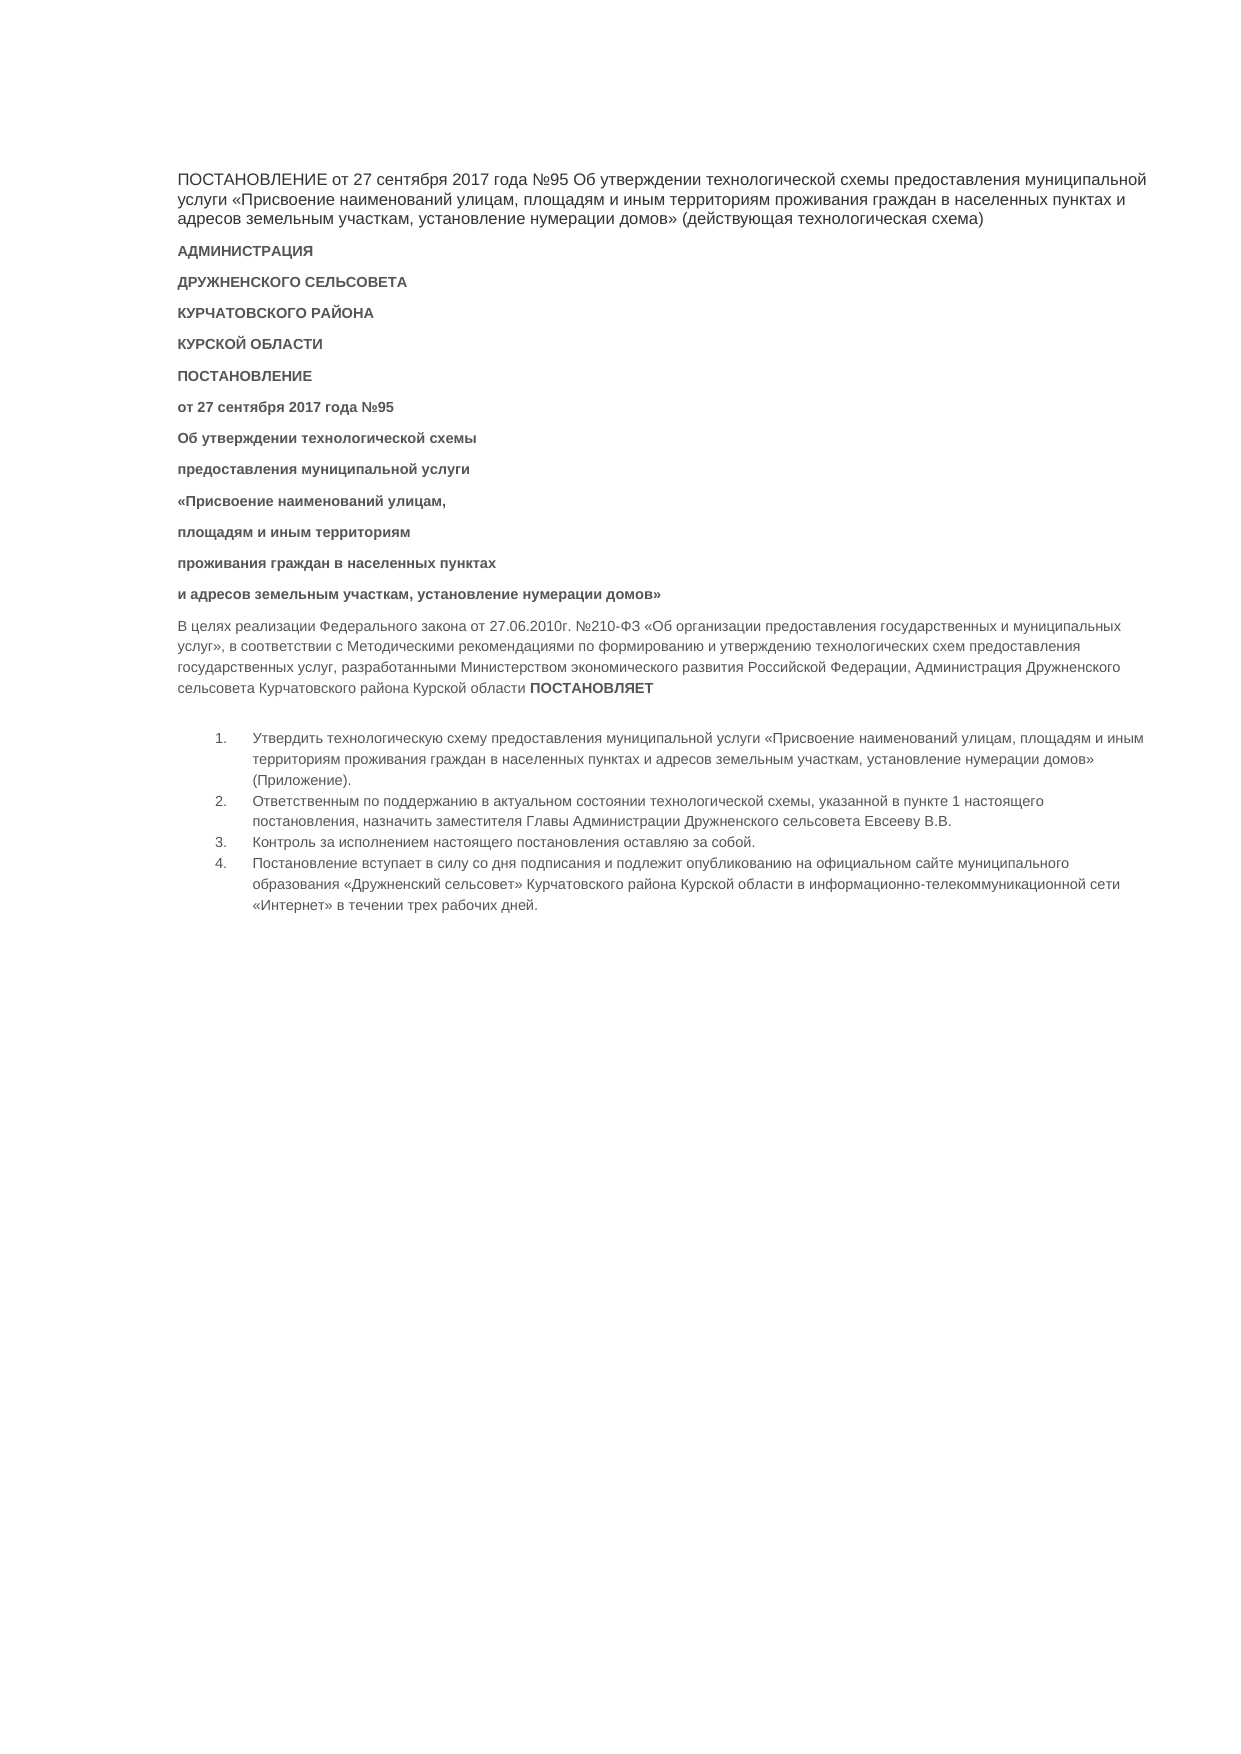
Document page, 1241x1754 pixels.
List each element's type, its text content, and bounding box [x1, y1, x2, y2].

text ПОСТАНОВЛЕНИЕ [177, 363, 1152, 384]
list Ответственным по поддержанию в актуальном состоянии технологической схемы, указанной в пункте 1 настоящего постановления, назначить заместителя Главы Администрации Дружненского сельсовета Евсееву В.В. [215, 788, 1152, 830]
list Утвердить технологическую схему предоставления муниципальной услуги «Присвоение наименований улицам, площадям и иным территориям проживания граждан в населенных пунктах и адресов земельным участкам, установление нумерации домов» (Приложение). [215, 726, 1152, 788]
text «Присвоение наименований улицам, [177, 488, 1152, 509]
text Об утверждении технологической схемы [177, 426, 1152, 446]
text проживания граждан в населенных пунктах [177, 551, 1152, 571]
text АДМИНИСТРАЦИЯ [177, 238, 1152, 259]
text площадям и иным территориям [177, 519, 1152, 540]
text ПОСТАНОВЛЕНИЕ от 27 сентября 2017 года №95 Об утверждении технологической схемы предоставления муниципальной услуги «Присвоение наименований улицам, площадям и иным территориям проживания граждан в населенных пунктах и адресов земельным участкам, установление нумерации домов» (действующая технологическая схема) [177, 170, 1152, 228]
text КУРЧАТОВСКОГО РАЙОНА [177, 301, 1152, 321]
list Контроль за исполнением настоящего постановления оставляю за собой. [215, 830, 1152, 851]
text от 27 сентября 2017 года №95 [177, 394, 1152, 415]
list Постановление вступает в силу со дня подписания и подлежит опубликованию на официальном сайте муниципального образования «Дружненский сельсовет» Курчатовского района Курской области в информационно-телекоммуникационной сети «Интернет» в течении трех рабочих дней. [215, 851, 1152, 913]
text и адресов земельным участкам, установление нумерации домов» [177, 582, 1152, 603]
text предоставления муниципальной услуги [177, 457, 1152, 478]
text В целях реализации Федерального закона от 27.06.2010г. №210-ФЗ «Об организации предоставления государственных и муниципальных услуг», в соответствии с Методическими рекомендациями по формированию и утверждению технологических схем предоставления государственных услуг, разработанными Министерством экономического развития Российской Федерации, Администрация Дружненского сельсовета Курчатовского района Курской области ПОСТАНОВЛЯЕТ [177, 613, 1152, 696]
text ДРУЖНЕНСКОГО СЕЛЬСОВЕТА [177, 269, 1152, 290]
text КУРСКОЙ ОБЛАСТИ [177, 332, 1152, 353]
